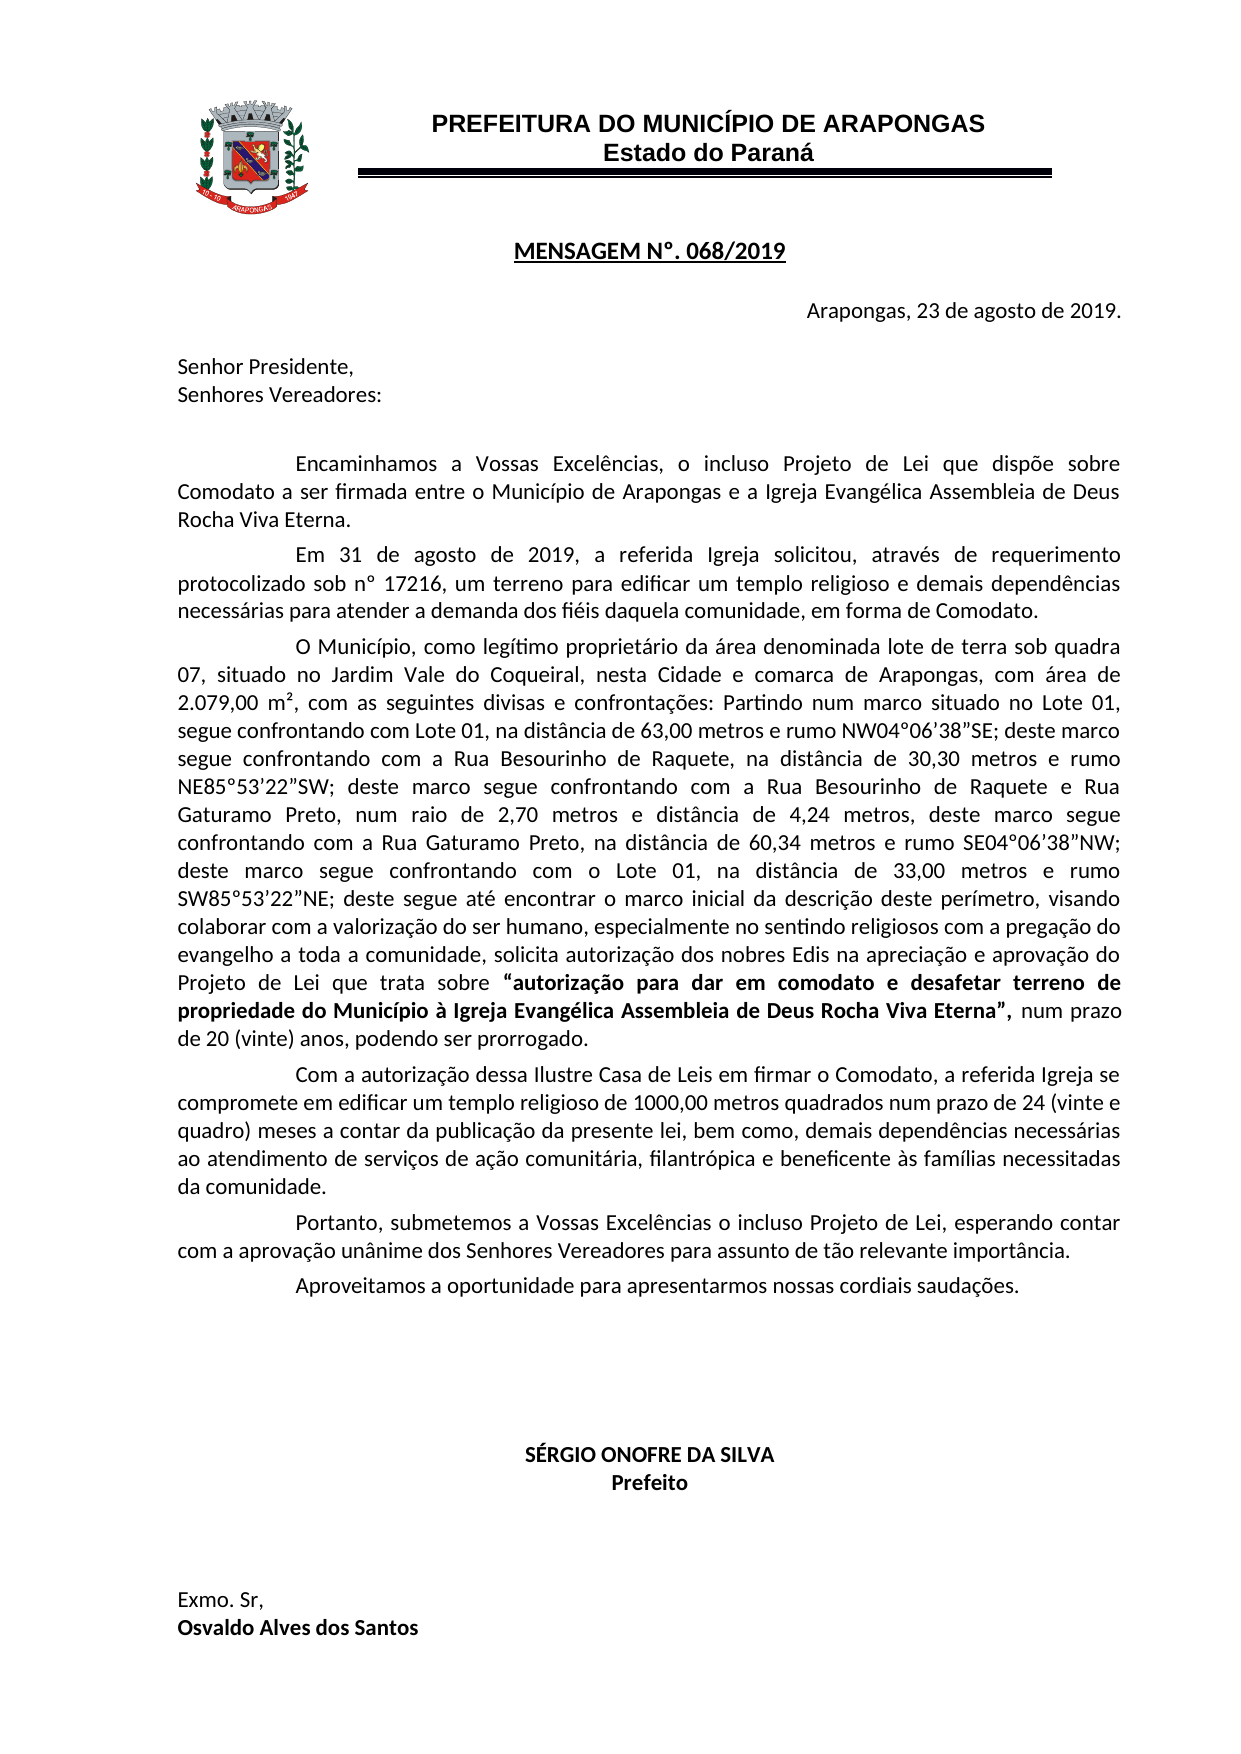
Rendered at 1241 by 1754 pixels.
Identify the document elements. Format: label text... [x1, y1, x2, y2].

text Aproveitamos a oportunidade para apresentarmos nossas cordiais saudações. [177, 1272, 1122, 1299]
text Osvaldo Alves dos Santos [177, 1613, 1122, 1641]
text Encaminhamos a Vossas Excelências, o incluso Projeto de Lei que dispõe sobre Comodato a ser firmada entre o Município de Arapongas e a Igreja Evangélica Assembleia de Deus Rocha Viva Eterna. [177, 449, 1122, 533]
text O Município, como legítimo proprietário da área denominada lote de terra sob quadra 07, situado no Jardim Vale do Coqueiral, nesta Cidade e comarca de Arapongas, com área de 2.079,00 m², com as seguintes divisas e confrontações: Partindo num marco situado no Lote 01, segue confrontando com Lote 01, na distância de 63,00 metros e rumo NW04º06’38”SE; deste marco segue confrontando com a Rua Besourinho de Raquete, na distância de 30,30 metros e rumo NE85º53’22”SW; deste marco segue confrontando com a Rua Besourinho de Raquete e Rua Gaturamo Preto, num raio de 2,70 metros e distância de 4,24 metros, deste marco segue confrontando com a Rua Gaturamo Preto, na distância de 60,34 metros e rumo SE04º06’38”NW; deste marco segue confrontando com o Lote 01, na distância de 33,00 metros e rumo SW85º53’22”NE; deste segue até encontrar o marco inicial da descrição deste perímetro, visando colaborar com a valorização do ser humano, especialmente no sentindo religiosos com a pregação do evangelho a toda a comunidade, solicita autorização dos nobres Edis na apreciação e aprovação do Projeto de Lei que trata sobre “autorização para dar em comodato e desafetar terreno de propriedade do Município à Igreja Evangélica Assembleia de Deus Rocha Viva Eterna”, num prazo de 20 (vinte) anos, podendo ser prorrogado. [177, 632, 1122, 1053]
subtitle MENSAGEM Nº. 068/2019 [177, 235, 1122, 266]
subtitle Prefeito [177, 1468, 1122, 1496]
subtitle SÉRGIO ONOFRE DA SILVA [177, 1440, 1122, 1468]
text Exmo. Sr, [177, 1585, 1122, 1613]
text Com a autorização dessa Ilustre Casa de Leis em firmar o Comodato, a referida Igreja se compromete em edificar um templo religioso de 1000,00 metros quadrados num prazo de 24 (vinte e quadro) meses a contar da publicação da presente lei, bem como, demais dependências necessárias ao atendimento de serviços de ação comunitária, filantrópica e beneficente às famílias necessitadas da comunidade. [177, 1060, 1122, 1200]
text Senhor Presidente, [177, 352, 1122, 380]
text Em 31 de agosto de 2019, a referida Igreja solicitou, através de requerimento protocolizado sob nº 17216, um terreno para edificar um templo religioso e demais dependências necessárias para atender a demanda dos fiéis daquela comunidade, em forma de Comodato. [177, 541, 1122, 625]
text Arapongas, 23 de agosto de 2019. [650, 296, 1122, 324]
text Portanto, submetemos a Vossas Excelências o incluso Projeto de Lei, esperando contar com a aprovação unânime dos Senhores Vereadores para assunto de tão relevante importância. [177, 1208, 1122, 1264]
text Senhores Vereadores: [177, 380, 1122, 408]
